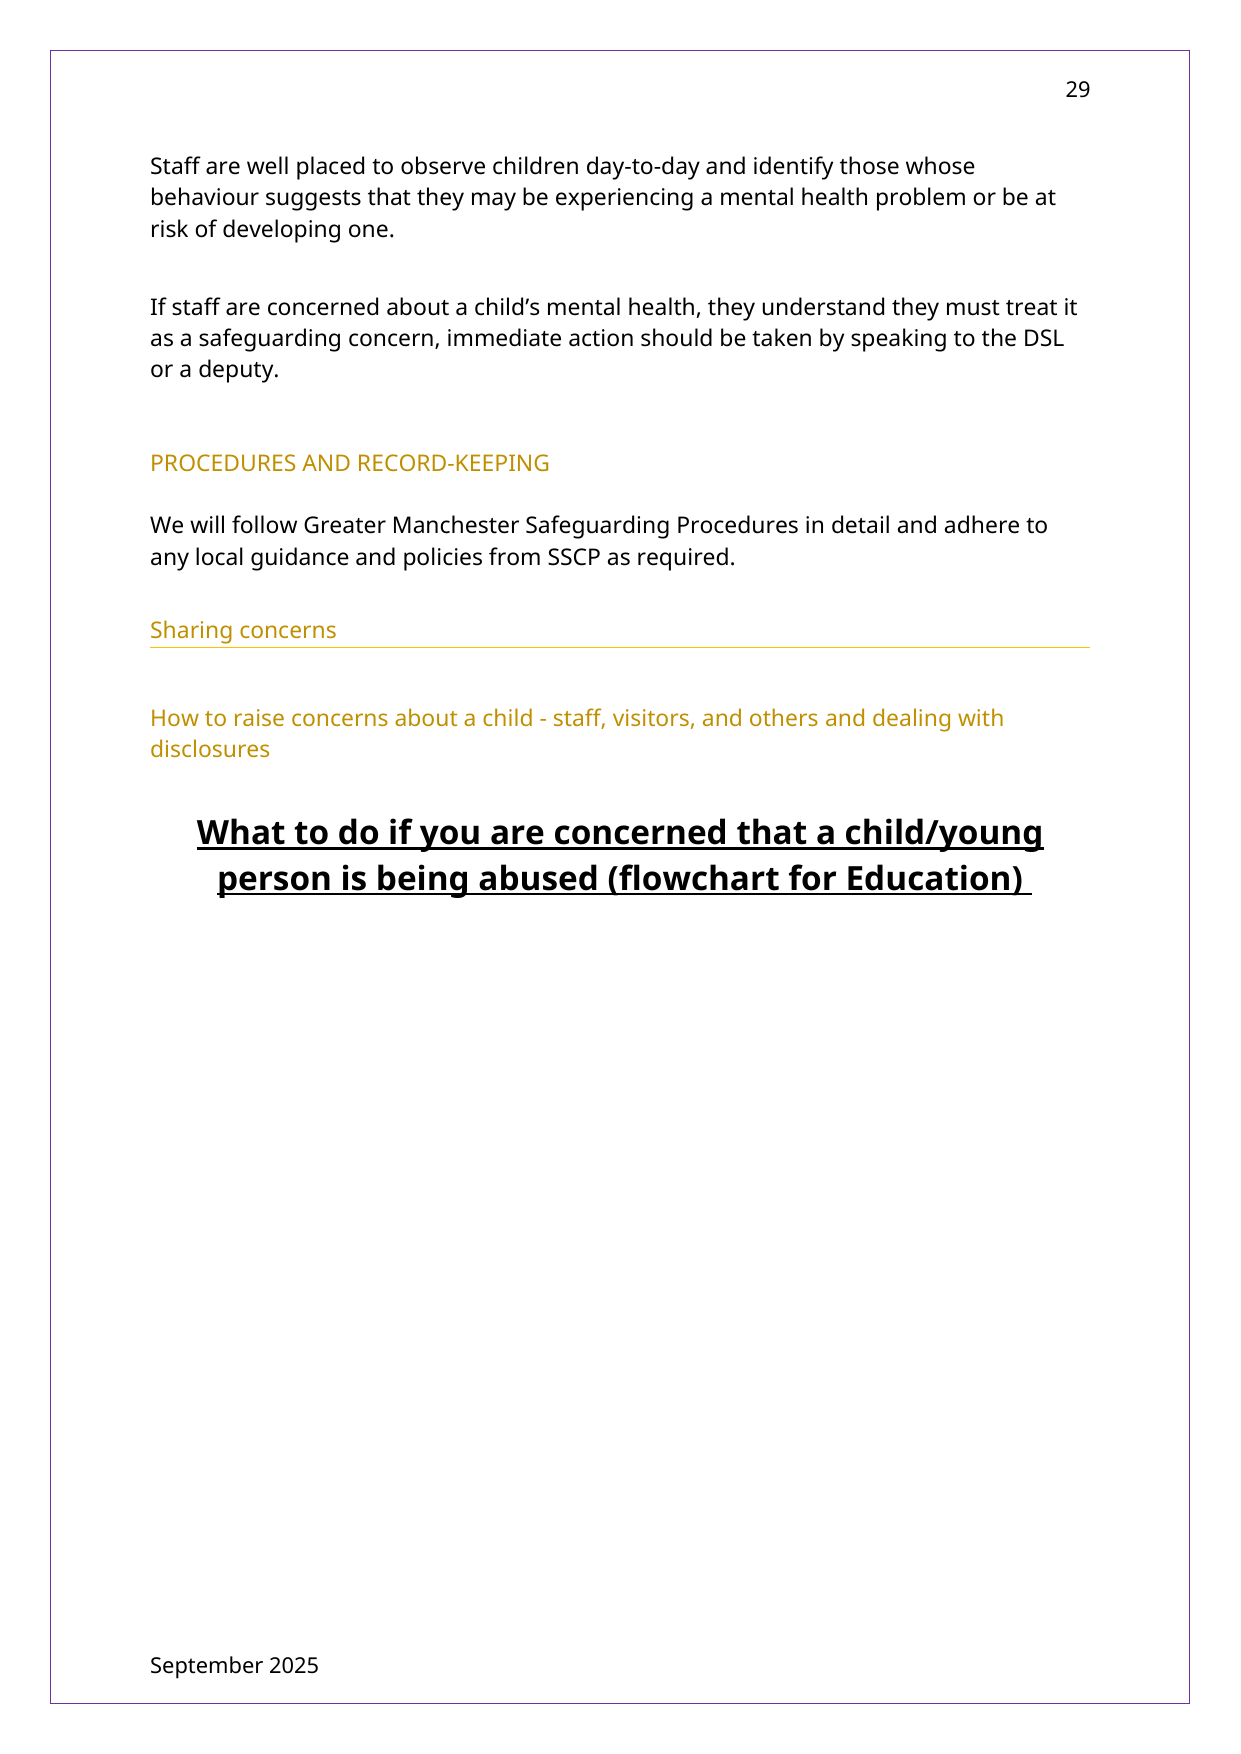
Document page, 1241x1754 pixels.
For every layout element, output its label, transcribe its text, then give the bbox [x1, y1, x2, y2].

text If staff are concerned about a child’s mental health, they understand they must treat it as a safeguarding concern, immediate action should be taken by speaking to the DSL or a deputy. [150, 291, 1090, 384]
text PROCEDURES AND RECORD-KEEPING [150, 447, 1090, 478]
text What to do if you are concerned that a child/young person is being abused (flowchart for Education) [150, 809, 1090, 900]
text We will follow Greater Manchester Safeguarding Procedures in detail and adhere to any local guidance and policies from SSCP as required. [150, 509, 1090, 572]
subtitle How to raise concerns about a child - staff, visitors, and others and dealing with disclosures [150, 701, 1090, 764]
text Staff are well placed to observe children day-to-day and identify those whose behaviour suggests that they may be experiencing a mental health problem or be at risk of developing one. [150, 150, 1090, 244]
subtitle Sharing concerns [150, 613, 1090, 647]
